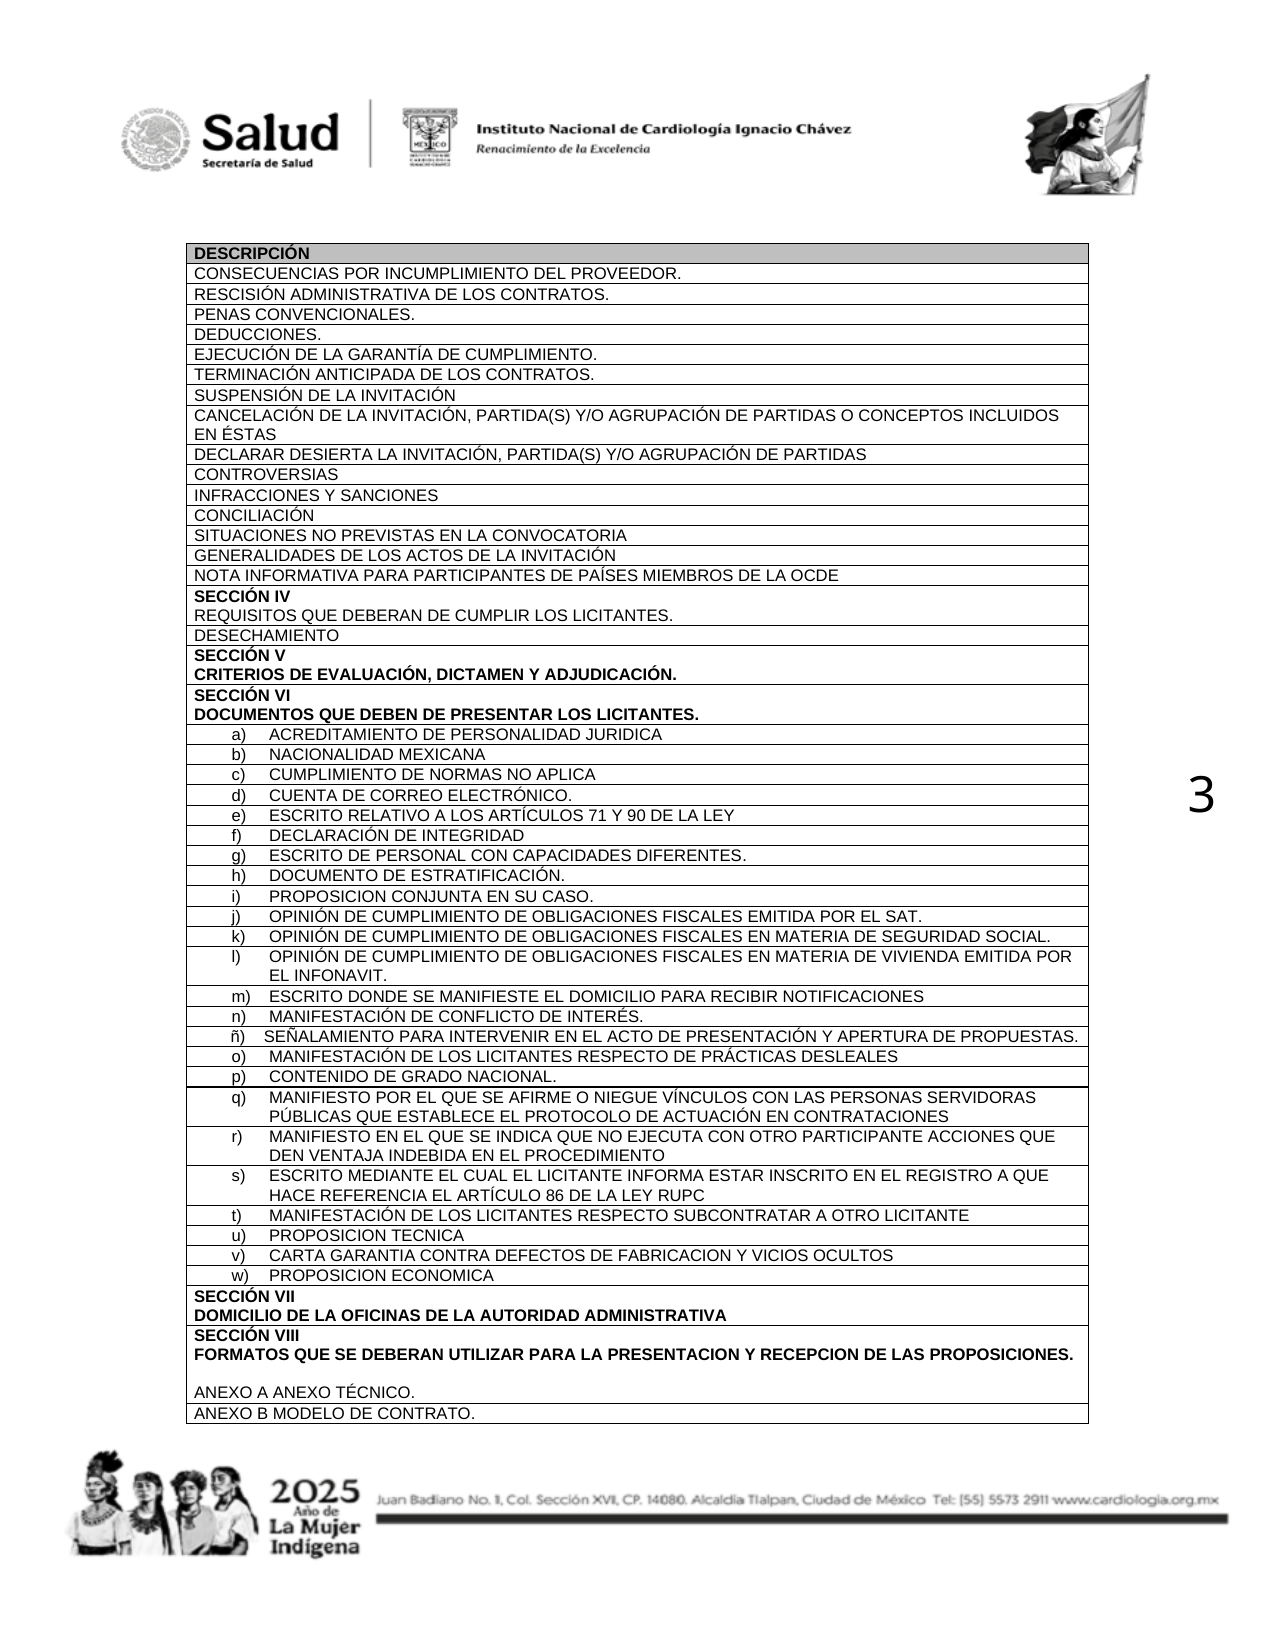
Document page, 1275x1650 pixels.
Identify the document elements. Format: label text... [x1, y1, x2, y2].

table_cell ESCRITO DONDE SE MANIFIESTE EL DOMICILIO PARA RECIBIR NOTIFICACIONES [187, 986, 1088, 1006]
table_cell PROPOSICION ECONOMICA [187, 1266, 1088, 1285]
table_cell MANIFESTACIÓN DE LOS LICITANTES RESPECTO DE PRÁCTICAS DESLEALES [187, 1047, 1088, 1066]
table_cell GENERALIDADES DE LOS ACTOS DE LA INVITACIÓN [187, 546, 1088, 565]
picture [46, 1445, 1245, 1586]
table_cell ESCRITO RELATIVO A LOS ARTÍCULOS 71 Y 90 DE LA LEY [187, 806, 1088, 825]
table_cell ACREDITAMIENTO DE PERSONALIDAD JURIDICA [187, 725, 1088, 744]
table_cell SECCIÓN IV REQUISITOS QUE DEBERAN DE CUMPLIR LOS LICITANTES. [187, 586, 1088, 625]
table_cell SECCIÓN VII DOMICILIO DE LA OFICINAS DE LA AUTORIDAD ADMINISTRATIVA [187, 1286, 1088, 1325]
table_cell CUMPLIMIENTO DE NORMAS NO APLICA [187, 765, 1088, 784]
table_cell DESECHAMIENTO [187, 626, 1088, 645]
table_cell CARTA GARANTIA CONTRA DEFECTOS DE FABRICACION Y VICIOS OCULTOS [187, 1246, 1088, 1265]
table_cell ESCRITO DE PERSONAL CON CAPACIDADES DIFERENTES. [187, 846, 1088, 865]
table_cell TERMINACIÓN ANTICIPADA DE LOS CONTRATOS. [187, 365, 1088, 384]
picture [57, 20, 1216, 238]
table_cell CONCILIACIÓN [187, 506, 1088, 525]
table_cell CONTROVERSIAS [187, 465, 1088, 484]
table_cell OPINIÓN DE CUMPLIMIENTO DE OBLIGACIONES FISCALES EMITIDA POR EL SAT. [187, 907, 1088, 926]
table_cell SECCIÓN VI DOCUMENTOS QUE DEBEN DE PRESENTAR LOS LICITANTES. [187, 685, 1088, 724]
table_cell DEDUCCIONES. [187, 325, 1088, 344]
table_header DESCRIPCIÓN [187, 244, 1088, 263]
table_cell SECCIÓN V CRITERIOS DE EVALUACIÓN, DICTAMEN Y ADJUDICACIÓN. [187, 646, 1088, 684]
table_cell SITUACIONES NO PREVISTAS EN LA CONVOCATORIA [187, 526, 1088, 545]
table_cell DOCUMENTO DE ESTRATIFICACIÓN. [187, 866, 1088, 885]
table_cell CONTENIDO DE GRADO NACIONAL. [187, 1067, 1088, 1086]
table_cell RESCISIÓN ADMINISTRATIVA DE LOS CONTRATOS. [187, 284, 1088, 303]
table_cell ANEXO B MODELO DE CONTRATO. [187, 1404, 1088, 1423]
table_cell DECLARAR DESIERTA LA INVITACIÓN, PARTIDA(S) Y/O AGRUPACIÓN DE PARTIDAS [187, 445, 1088, 464]
table_cell NOTA INFORMATIVA PARA PARTICIPANTES DE PAÍSES MIEMBROS DE LA OCDE [187, 566, 1088, 585]
table_cell ñ) SEÑALAMIENTO PARA INTERVENIR EN EL ACTO DE PRESENTACIÓN Y APERTURA DE PROPUESTAS. [187, 1027, 1088, 1046]
table_cell SUSPENSIÓN DE LA INVITACIÓN [187, 385, 1088, 404]
table_cell NACIONALIDAD MEXICANA [187, 745, 1088, 764]
table_cell OPINIÓN DE CUMPLIMIENTO DE OBLIGACIONES FISCALES EN MATERIA DE VIVIENDA EMITIDA POR EL INFONAVIT. [187, 947, 1088, 985]
table_cell MANIFESTACIÓN DE LOS LICITANTES RESPECTO SUBCONTRATAR A OTRO LICITANTE [187, 1206, 1088, 1225]
table_cell ESCRITO MEDIANTE EL CUAL EL LICITANTE INFORMA ESTAR INSCRITO EN EL REGISTRO A QUE HACE REFERENCIA EL ARTÍCULO 86 DE LA LEY RUPC [187, 1166, 1088, 1204]
table_cell CANCELACIÓN DE LA INVITACIÓN, PARTIDA(S) Y/O AGRUPACIÓN DE PARTIDAS O CONCEPTOS INCLUIDOS EN ÉSTAS [187, 406, 1088, 444]
table_cell PROPOSICION CONJUNTA EN SU CASO. [187, 886, 1088, 906]
table_cell DECLARACIÓN DE INTEGRIDAD [187, 826, 1088, 845]
table_cell CUENTA DE CORREO ELECTRÓNICO. [187, 785, 1088, 804]
table_cell INFRACCIONES Y SANCIONES [187, 485, 1088, 504]
table_cell MANIFESTACIÓN DE CONFLICTO DE INTERÉS. [187, 1007, 1088, 1026]
table_cell OPINIÓN DE CUMPLIMIENTO DE OBLIGACIONES FISCALES EN MATERIA DE SEGURIDAD SOCIAL. [187, 927, 1088, 946]
table_cell MANIFIESTO POR EL QUE SE AFIRME O NIEGUE VÍNCULOS CON LAS PERSONAS SERVIDORAS PÚBLICAS QUE ESTABLECE EL PROTOCOLO DE ACTUACIÓN EN CONTRATACIONES [187, 1088, 1088, 1126]
table_cell CONSECUENCIAS POR INCUMPLIMIENTO DEL PROVEEDOR. [187, 264, 1088, 283]
table_cell EJECUCIÓN DE LA GARANTÍA DE CUMPLIMIENTO. [187, 345, 1088, 364]
table_cell MANIFIESTO EN EL QUE SE INDICA QUE NO EJECUTA CON OTRO PARTICIPANTE ACCIONES QUE DEN VENTAJA INDEBIDA EN EL PROCEDIMIENTO [187, 1127, 1088, 1165]
table_cell SECCIÓN VIII FORMATOS QUE SE DEBERAN UTILIZAR PARA RECEPCION DE LAS PROPOSICIONES. ANEXO A ANEXO TÉCNICO. [187, 1326, 1088, 1402]
table_cell PENAS CONVENCIONALES. [187, 305, 1088, 324]
table_cell PROPOSICION TECNICA [187, 1226, 1088, 1245]
